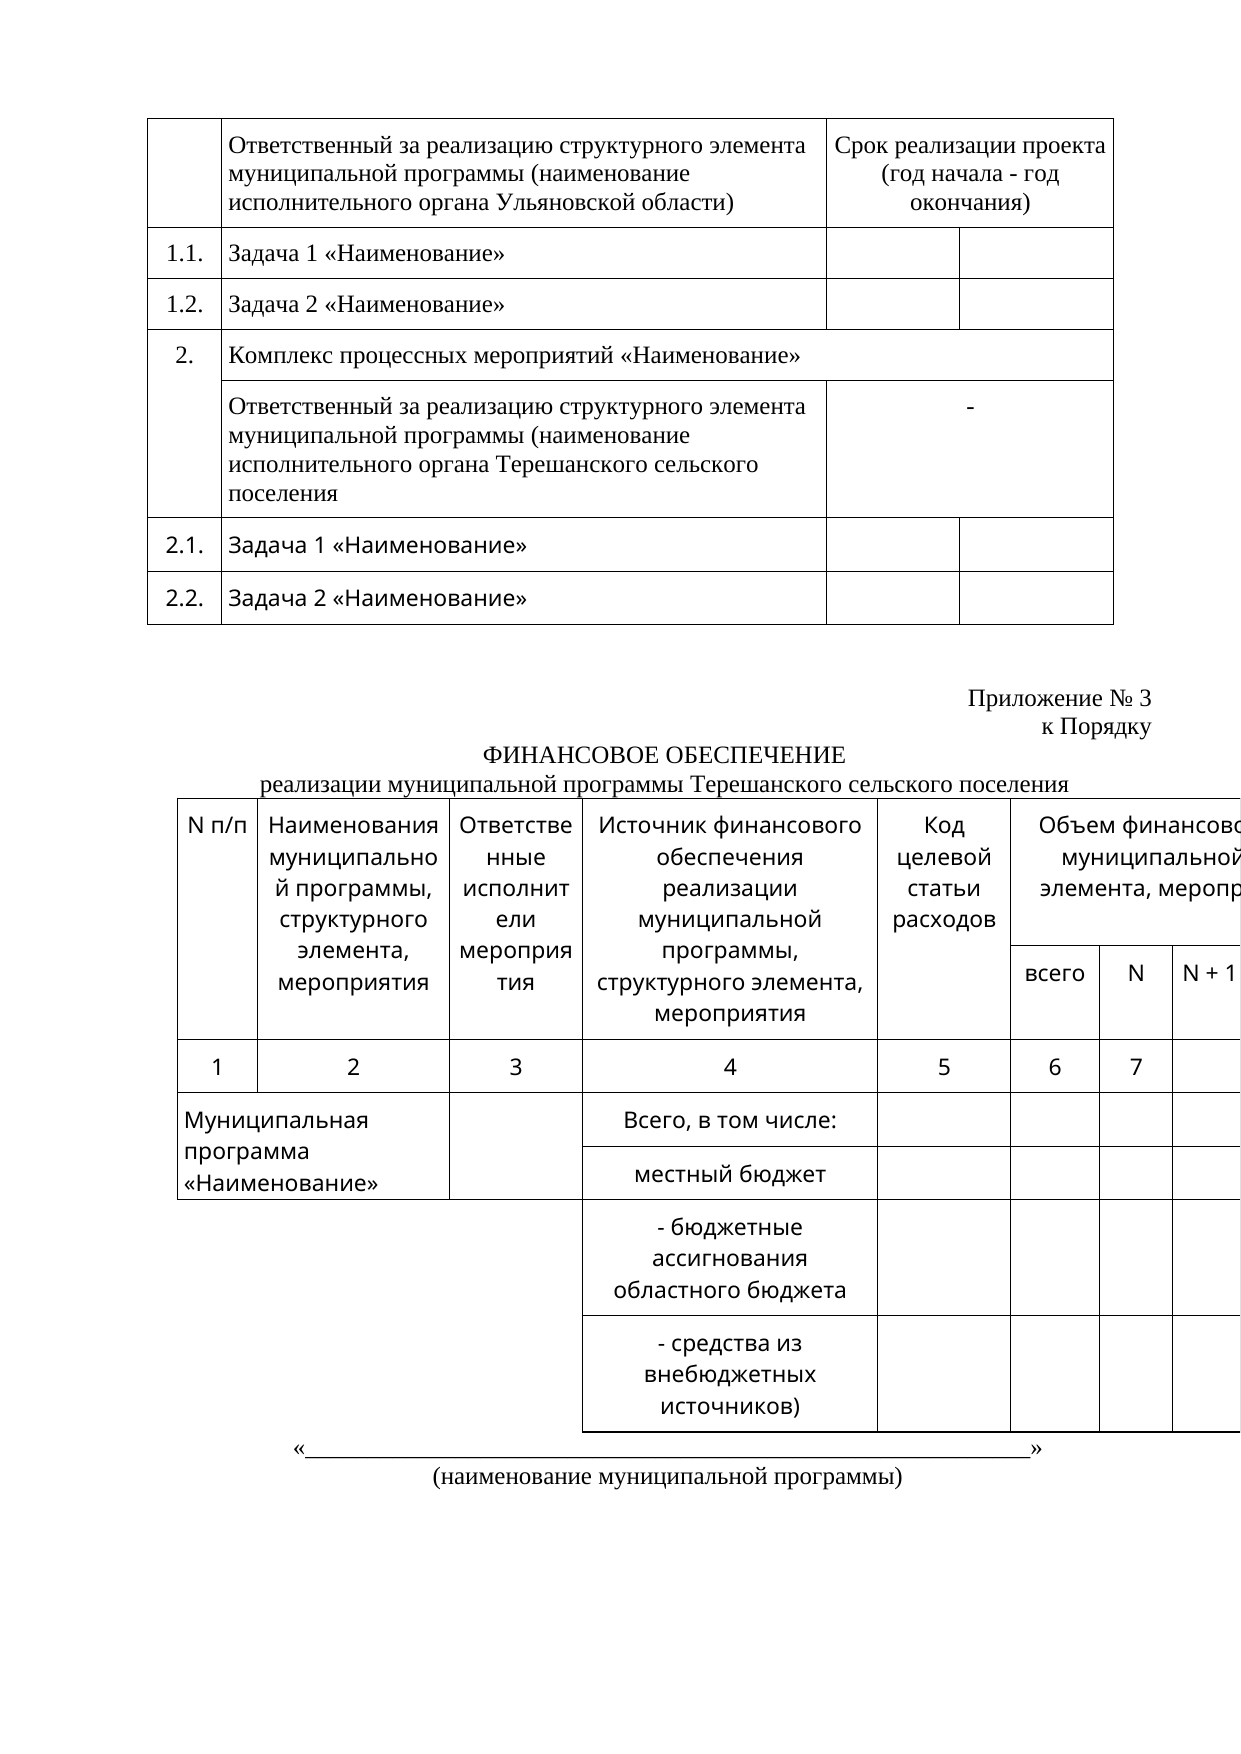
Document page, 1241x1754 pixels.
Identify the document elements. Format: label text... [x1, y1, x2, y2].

table_cell [1173, 1093, 1240, 1146]
text к Порядку [177, 711, 1152, 740]
table_cell 1. [148, 119, 221, 227]
table_cell [1173, 1147, 1240, 1199]
table_cell Задача 1 «Наименование» [222, 518, 826, 571]
table_cell [1011, 1316, 1099, 1431]
table_cell [1100, 1316, 1172, 1431]
text «__________________________________________________________» [177, 1432, 1152, 1461]
table_cell 2 [258, 1040, 449, 1092]
text реализации муниципальной программы Терешанского сельского поселения [177, 769, 1152, 798]
table_cell [827, 518, 959, 571]
table_cell [450, 1093, 582, 1199]
table_cell [878, 1147, 1010, 1199]
table_cell [878, 1316, 1010, 1431]
text Приложение № 3 [177, 683, 1152, 711]
table_cell Срок реализации проекта (год начала - год окончания) [827, 119, 1113, 227]
table_cell всего [1011, 946, 1099, 1039]
table_cell 1 [178, 1040, 257, 1092]
table_cell 1.2. [148, 279, 221, 329]
table_header Объем финансового обеспечения реализации муниципальной программы, структурного элемента, мероприятия по годам реализации, тыс. руб. [1011, 799, 1240, 945]
text (наименование муниципальной программы) [177, 1461, 1152, 1490]
table_cell 7 [1100, 1040, 1172, 1092]
table_cell 5 [878, 1040, 1010, 1092]
table_header Код целевой статьи расходов [878, 799, 1010, 1039]
table_cell Ответственный за реализацию структурного элемента муниципальной программы (наименование исполнительного органа Терешанского сельского поселения [222, 381, 826, 517]
table_cell [960, 518, 1113, 571]
table_header Ответственные исполнители мероприятия [450, 799, 582, 1039]
table_cell [960, 228, 1113, 278]
table_cell [827, 279, 959, 329]
table_cell [1011, 1093, 1099, 1146]
table_cell 1.1. [148, 228, 221, 278]
table_cell 2. [148, 330, 221, 517]
table_header Наименования муниципальной программы, структурного элемента, мероприятия [258, 799, 449, 1039]
table_cell - [827, 381, 1113, 517]
table_cell [1100, 1147, 1172, 1199]
table_cell [1011, 1200, 1099, 1315]
table_cell [827, 228, 959, 278]
table_cell Ответственный за реализацию структурного элемента муниципальной программы (наименование исполнительного органа Ульяновской области) [222, 119, 826, 227]
table_cell местный бюджет [583, 1147, 877, 1199]
table_header Источник финансового обеспечения реализации муниципальной программы, структурного элемента, мероприятия [583, 799, 877, 1039]
table_cell [1173, 1316, 1240, 1431]
text ФИНАНСОВОЕ ОБЕСПЕЧЕНИЕ [177, 740, 1152, 769]
table_cell [1100, 1093, 1172, 1146]
table_cell [960, 279, 1113, 329]
table_cell Задача 2 «Наименование» [222, 279, 826, 329]
table_cell Всего, в том числе: [583, 1093, 877, 1146]
table_cell - бюджетные ассигнования областного бюджета [583, 1200, 877, 1315]
table_cell [1173, 1040, 1240, 1092]
table_cell Задача 2 «Наименование» [222, 572, 826, 624]
table_cell 2.1. [148, 518, 221, 571]
table_cell 2.2. [148, 572, 221, 624]
table_cell 4 [583, 1040, 877, 1092]
table_cell [1100, 1200, 1172, 1315]
table_cell 3 [450, 1040, 582, 1092]
table_cell [1011, 1147, 1099, 1199]
table_header N п/п [178, 799, 257, 1039]
table_cell - средства из внебюджетных источников) [583, 1316, 877, 1431]
table_cell [878, 1200, 1010, 1315]
table_cell [827, 572, 959, 624]
table_cell Муниципальная программа «Наименование» [178, 1093, 449, 1199]
table_cell [878, 1093, 1010, 1146]
table_cell [960, 572, 1113, 624]
table_cell [1173, 1200, 1240, 1315]
table_cell N [1100, 946, 1172, 1039]
table_cell Комплекс процессных мероприятий «Наименование» [222, 330, 1113, 380]
table_cell Задача 1 «Наименование» [222, 228, 826, 278]
table_cell N + 1 [1173, 946, 1240, 1039]
table_cell 6 [1011, 1040, 1099, 1092]
